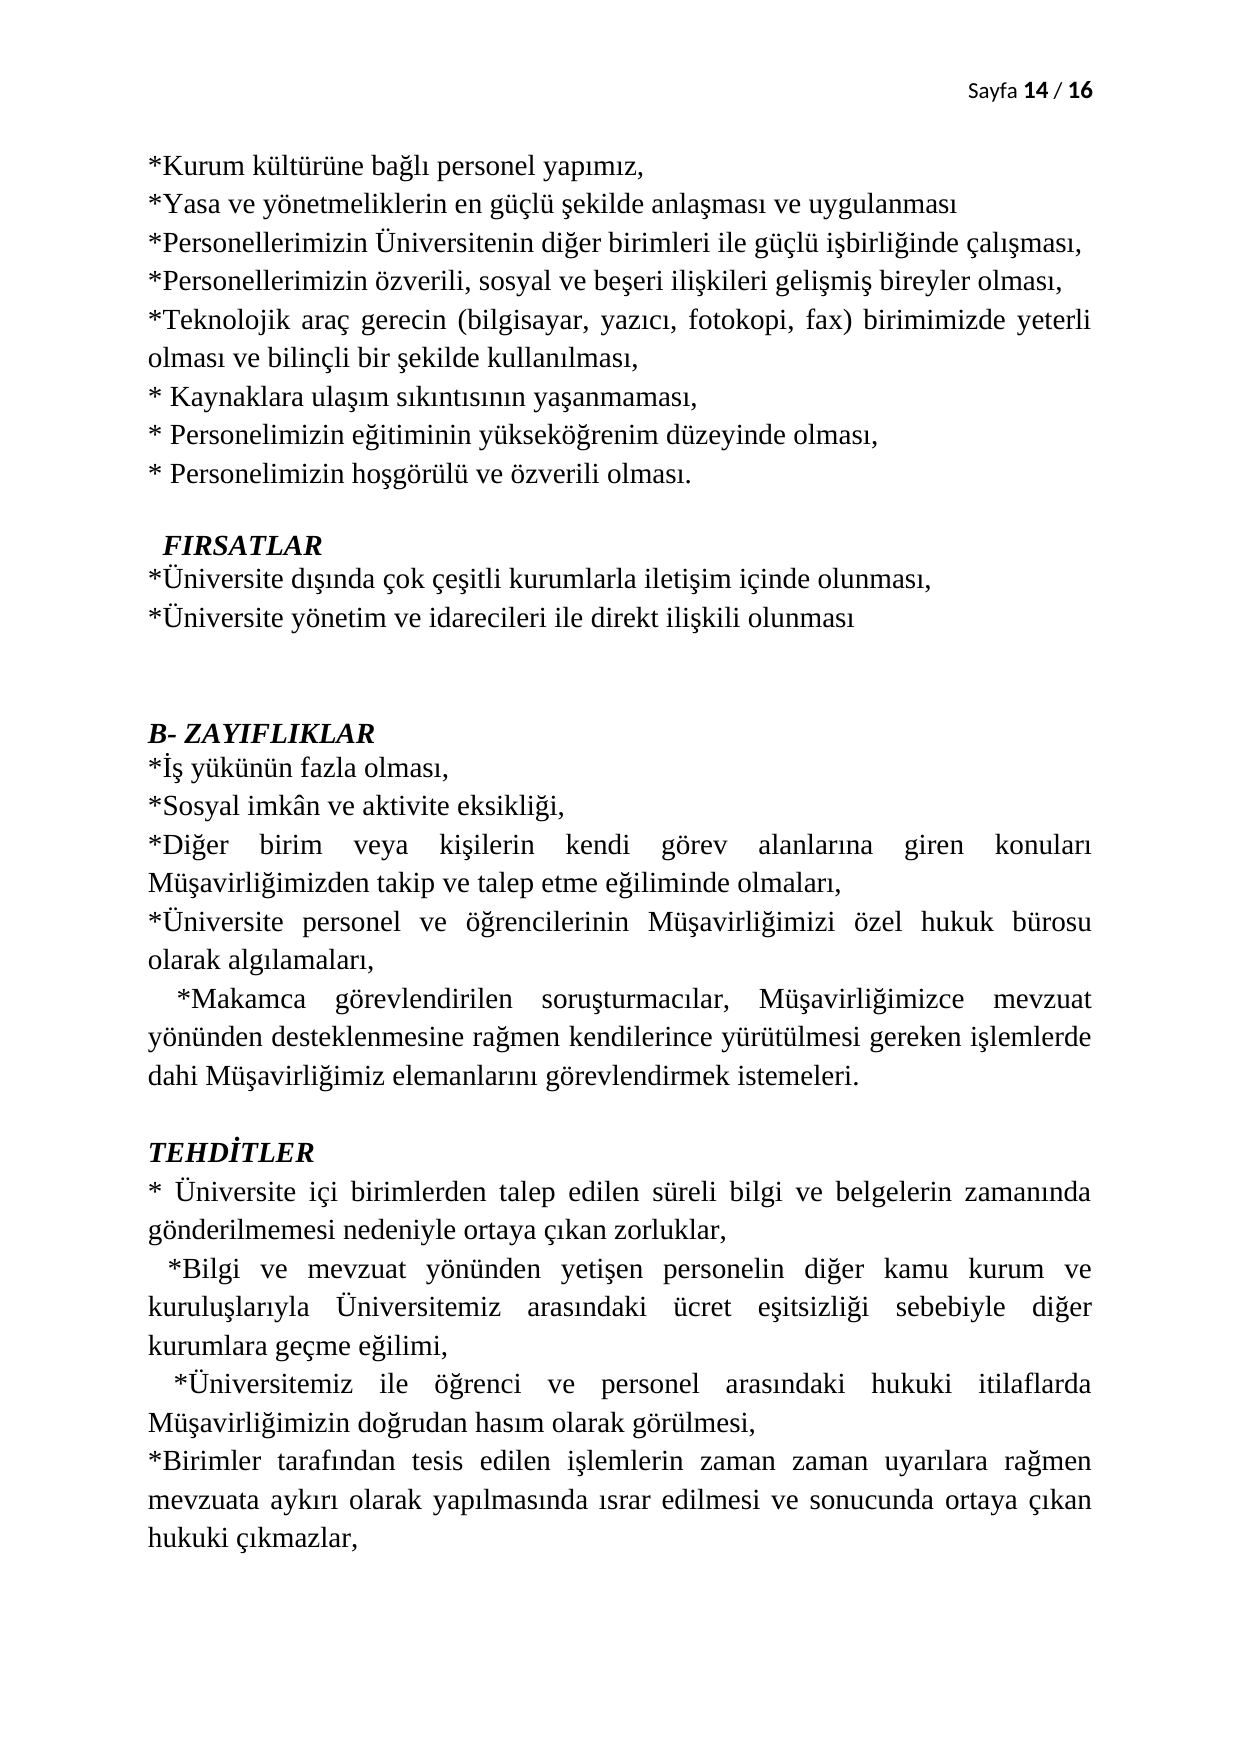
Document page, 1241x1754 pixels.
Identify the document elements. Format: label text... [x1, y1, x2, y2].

text *Personellerimizin özverili, sosyal ve beşeri ilişkileri gelişmiş bireyler olması, [148, 263, 1093, 297]
text *Üniversite yönetim ve idarecileri ile direkt ilişkili olunması [148, 600, 1093, 634]
text *Makamca görevlendirilen soruşturmacılar, Müşavirliğimizce mevzuat yönünden desteklenmesine rağmen kendilerince yürütülmesi gereken işlemlerde dahi Müşavirliğimiz elemanlarını görevlendirmek istemeleri. [148, 981, 1093, 1092]
text *Birimler tarafından tesis edilen işlemlerin zaman zaman uyarılara rağmen mevzuata aykırı olarak yapılmasında ısrar edilmesi ve sonucunda ortaya çıkan hukuki çıkmazlar, [148, 1443, 1093, 1554]
text * Üniversite içi birimlerden talep edilen süreli bilgi ve belgelerin zamanında gönderilmemesi nedeniyle ortaya çıkan zorluklar, [148, 1174, 1093, 1246]
text *Bilgi ve mevzuat yönünden yetişen personelin diğer kamu kurum ve kuruluşlarıyla Üniversitemiz arasındaki ücret eşitsizliği sebebiyle diğer kurumlara geçme eğilimi, [148, 1251, 1093, 1361]
text FIRSATLAR [148, 528, 1093, 562]
text B- ZAYIFLIKLAR [148, 716, 1093, 750]
text *Üniversitemiz ile öğrenci ve personel arasındaki hukuki itilaflarda Müşavirliğimizin doğrudan hasım olarak görülmesi, [148, 1366, 1093, 1438]
text * Kaynaklara ulaşım sıkıntısının yaşanmaması, [148, 379, 1093, 412]
text *Yasa ve yönetmeliklerin en güçlü şekilde anlaşması ve uygulanması [148, 186, 1093, 220]
text *Teknolojik araç gerecin (bilgisayar, yazıcı, fotokopi, fax) birimimizde yeterli olması ve bilinçli bir şekilde kullanılması, [148, 302, 1093, 374]
text TEHDİTLER [148, 1135, 1093, 1169]
text *Üniversite dışında çok çeşitli kurumlarla iletişim içinde olunması, [148, 562, 1093, 595]
text *Personellerimizin Üniversitenin diğer birimleri ile güçlü işbirliğinde çalışması, [148, 225, 1093, 258]
text *Kurum kültürüne bağlı personel yapımız, [148, 148, 1093, 181]
text *İş yükünün fazla olması, [148, 750, 1093, 783]
text *Sosyal imkân ve aktivite eksikliği, [148, 788, 1093, 822]
text * Personelimizin eğitiminin yükseköğrenim düzeyinde olması, [148, 417, 1093, 451]
text *Diğer birim veya kişilerin kendi görev alanlarına giren konuları Müşavirliğimizden takip ve talep etme eğiliminde olmaları, [148, 827, 1093, 899]
text * Personelimizin hoşgörülü ve özverili olması. [148, 456, 1093, 489]
text *Üniversite personel ve öğrencilerinin Müşavirliğimizi özel hukuk bürosu olarak algılamaları, [148, 904, 1093, 976]
